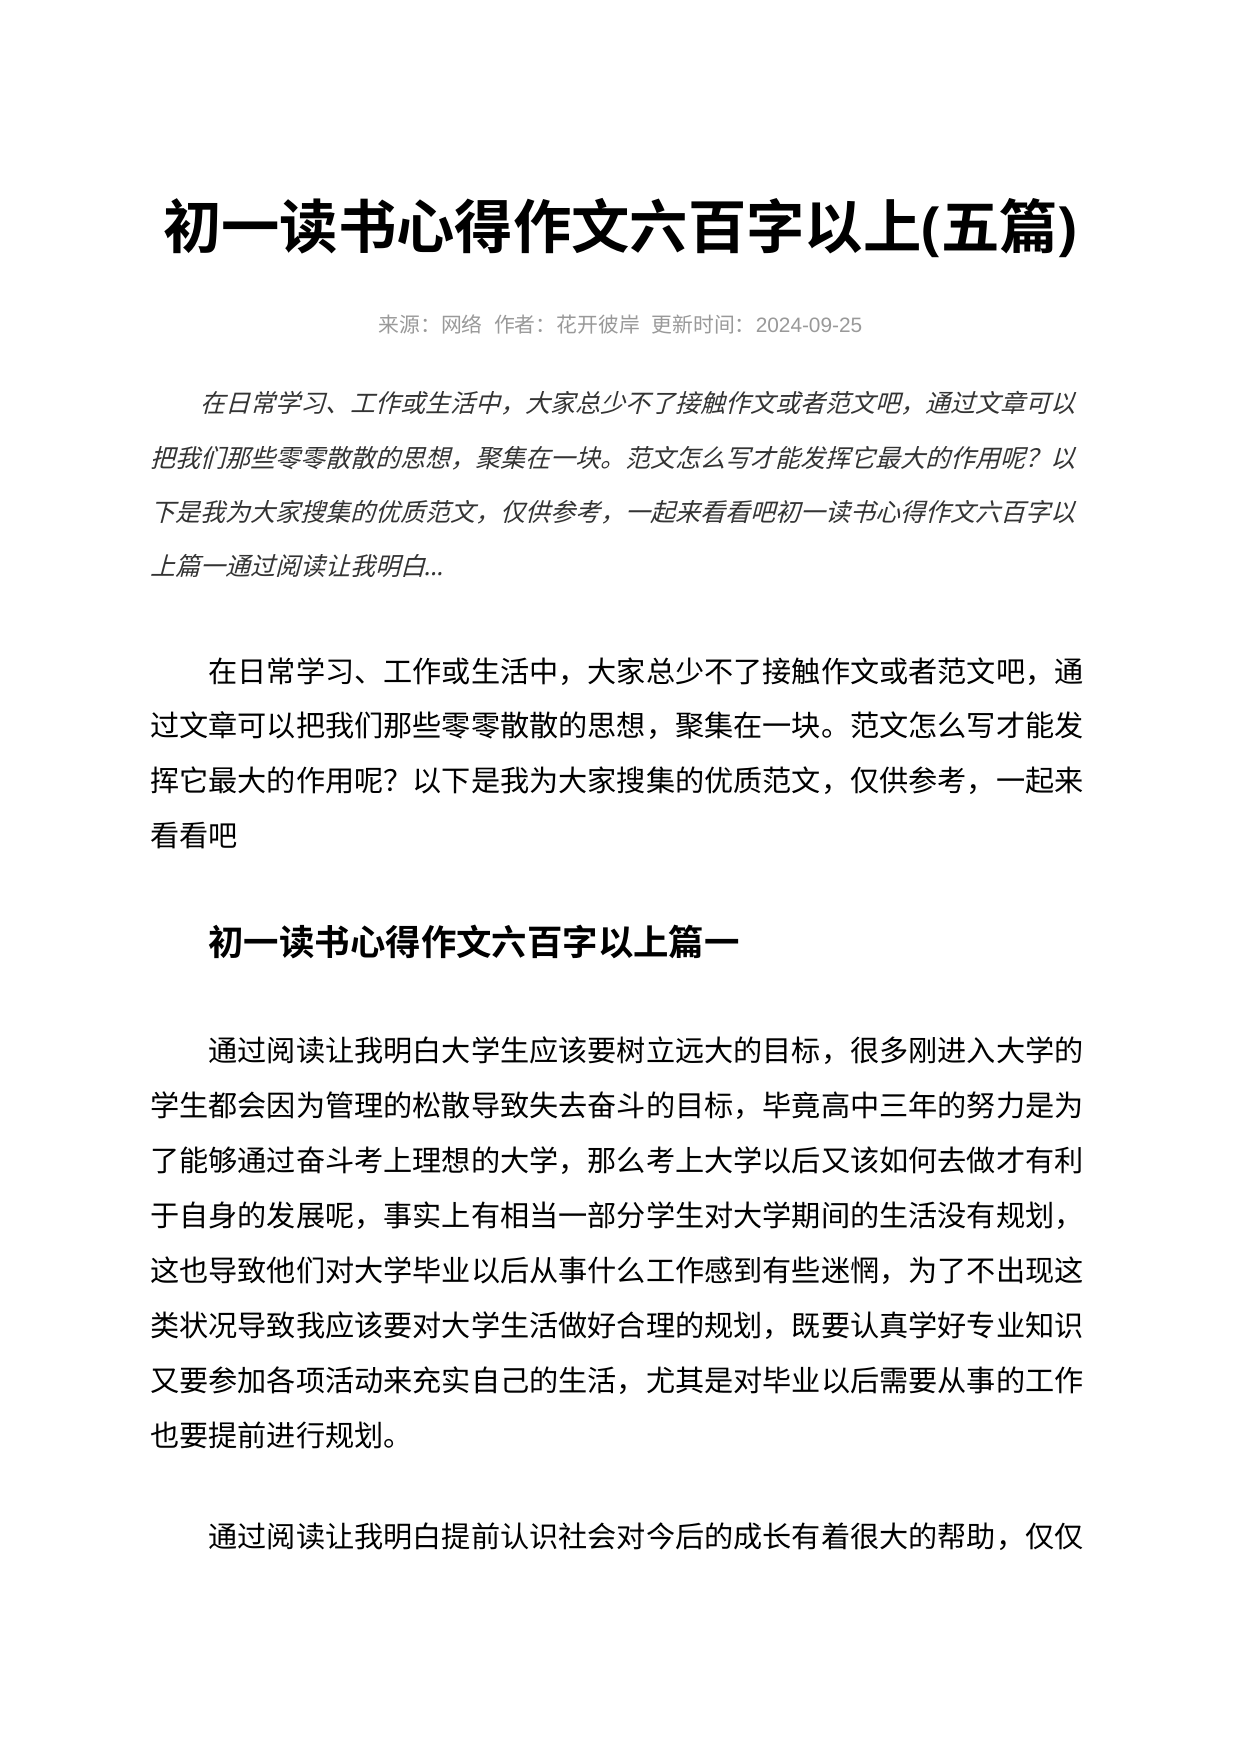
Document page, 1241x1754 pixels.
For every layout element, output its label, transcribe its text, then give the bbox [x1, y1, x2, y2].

text 通过阅读让我明白大学生应该要树立远大的目标，很多刚进入大学的学生都会因为管理的松散导致失去奋斗的目标，毕竟高中三年的努力是为了能够通过奋斗考上理想的大学，那么考上大学以后又该如何去做才有利于自身的发展呢，事实上有相当一部分学生对大学期间的生活没有规划，这也导致他们对大学毕业以后从事什么工作感到有些迷惘，为了不出现这类状况导致我应该要对大学生活做好合理的规划，既要认真学好专业知识又要参加各项活动来充实自己的生活，尤其是对毕业以后需要从事的工作也要提前进行规划。 [150, 1028, 1090, 1454]
text 在日常学习、工作或生活中，大家总少不了接触作文或者范文吧，通过文章可以把我们那些零零散散的思想，聚集在一块。范文怎么写才能发挥它最大的作用呢？以下是我为大家搜集的优质范文，仅供参考，一起来看看吧初一读书心得作文六百字以上篇一通过阅读让我明白... [150, 384, 1090, 583]
text 在日常学习、工作或生活中，大家总少不了接触作文或者范文吧，通过文章可以把我们那些零零散散的思想，聚集在一块。范文怎么写才能发挥它最大的作用呢？以下是我为大家搜集的优质范文，仅供参考，一起来看看吧 [150, 648, 1090, 855]
subtitle 初一读书心得作文六百字以上(五篇) [150, 181, 1090, 266]
text 来源：网络 作者：花开彼岸 更新时间：2024-09-25 [150, 313, 1090, 337]
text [150, 1514, 1090, 1556]
text 初一读书心得作文六百字以上篇一 [150, 914, 1090, 966]
